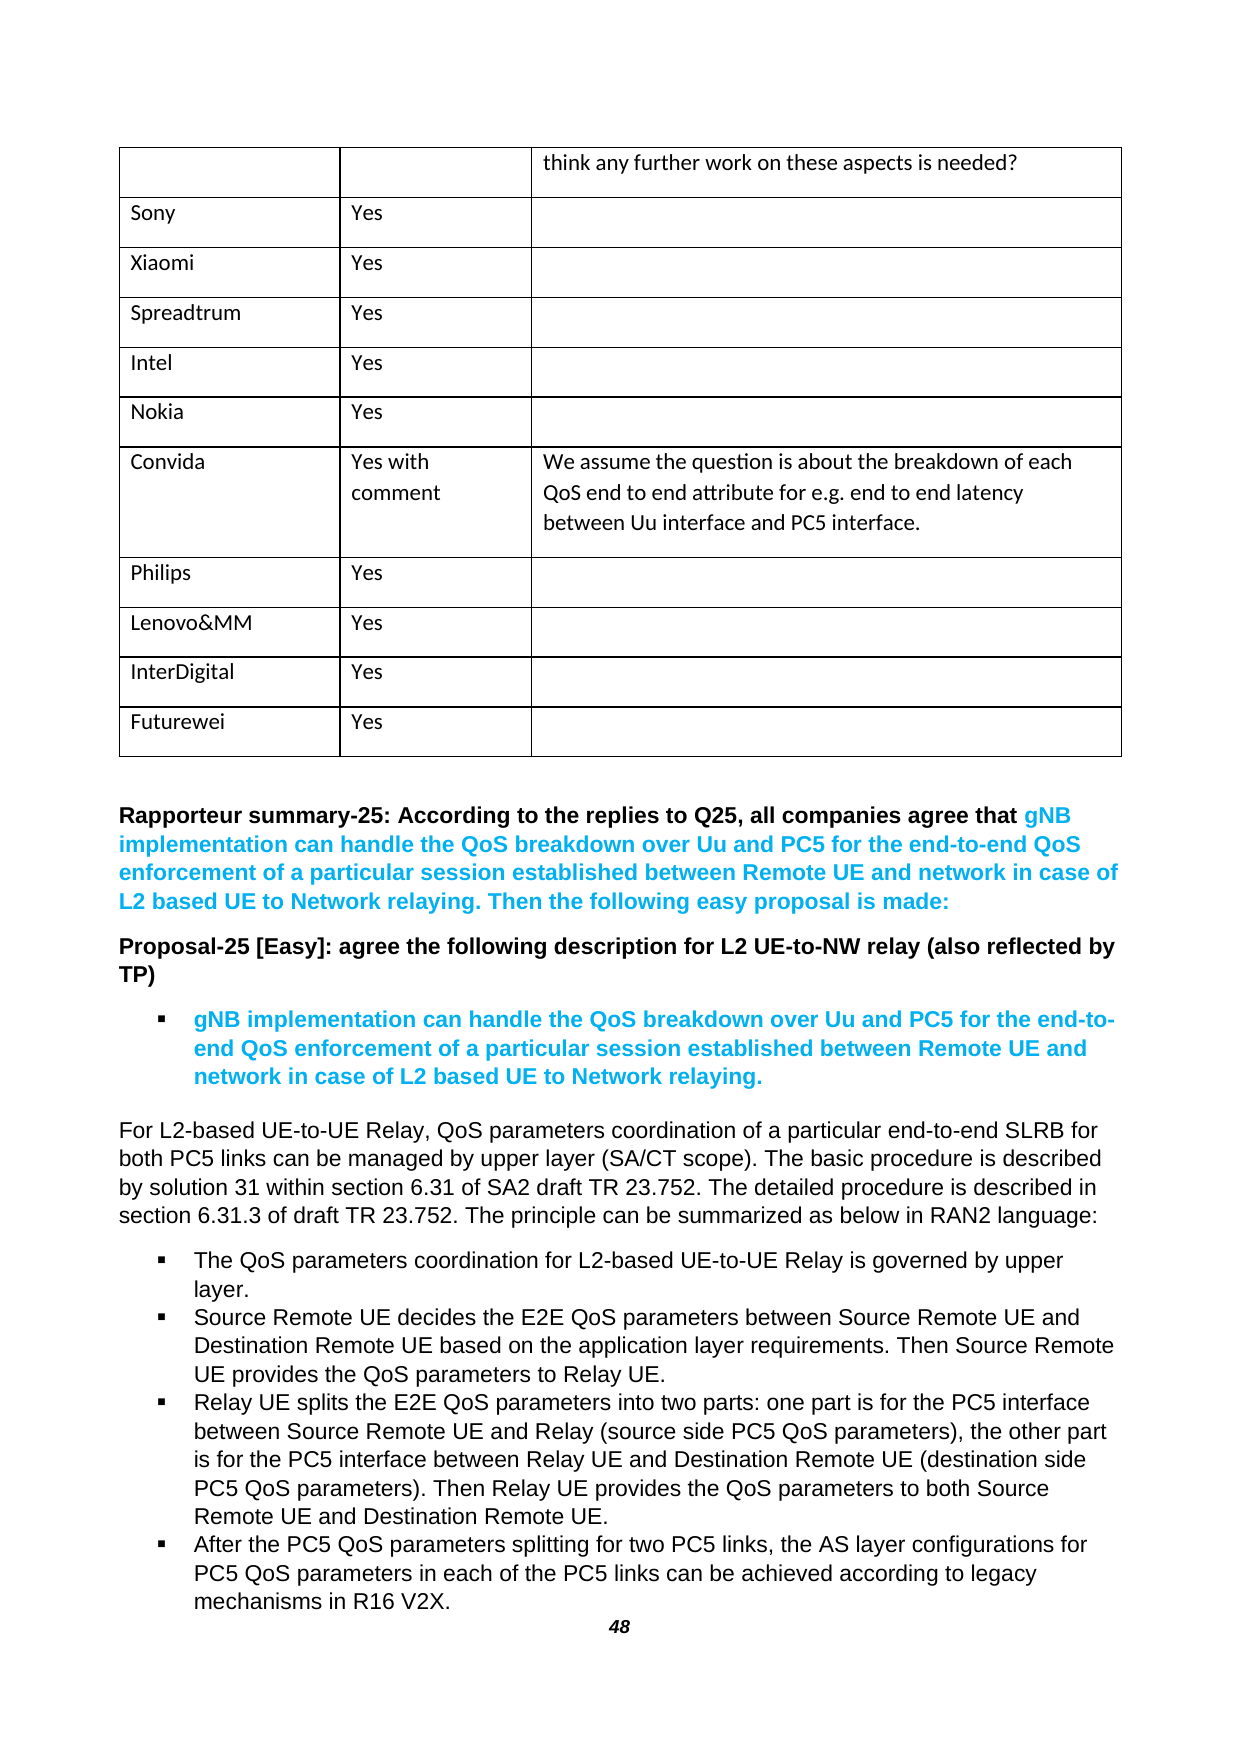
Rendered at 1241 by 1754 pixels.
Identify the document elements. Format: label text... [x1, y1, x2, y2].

list After the PC5 QoS parameters splitting for two PC5 links, the AS layer configurations for PC5 QoS parameters in each of the PC5 links can be achieved according to legacy mechanisms in R16 V2X. [156, 1531, 1122, 1615]
table_cell [120, 148, 339, 197]
table_cell [120, 448, 339, 557]
text For L2-based UE-to-UE Relay, QoS parameters coordination of a particular end-to-end SLRB for both PC5 links can be managed by upper layer (SA/CT scope). The basic procedure is described by solution 31 within section 6.31 of SA2 draft TR 23.752. The detailed procedure is described in section 6.31.3 of draft TR 23.752. The principle can be summarized as below in RAN2 language: [118, 1117, 1122, 1228]
table_cell [120, 658, 339, 706]
table_cell [532, 708, 1121, 756]
table_cell [341, 198, 531, 247]
table_cell [341, 448, 531, 557]
table_cell [120, 398, 339, 446]
table_cell [532, 448, 1121, 557]
table_cell [120, 348, 339, 396]
table_cell [341, 298, 531, 347]
table_cell [532, 248, 1121, 297]
table_cell [120, 198, 339, 247]
table_cell [532, 298, 1121, 347]
table_cell [341, 148, 531, 197]
list The QoS parameters coordination for L2-based UE-to-UE Relay is governed by upper layer. [156, 1247, 1122, 1302]
table_cell [532, 348, 1121, 396]
table_cell [120, 248, 339, 297]
table_cell [341, 398, 531, 446]
table_cell [341, 248, 531, 297]
table_cell [341, 658, 531, 706]
table_cell [120, 608, 339, 656]
table_cell [341, 348, 531, 396]
table_cell [120, 298, 339, 347]
list Source Remote UE decides the E2E QoS parameters between Source Remote UE and Destination Remote UE based on the application layer requirements. Then Source Remote UE provides the QoS parameters to Relay UE. [156, 1304, 1122, 1387]
table_cell [532, 198, 1121, 247]
table_cell [532, 558, 1121, 607]
table_cell [532, 658, 1121, 706]
table_cell [341, 558, 531, 607]
table_cell [532, 608, 1121, 656]
table_cell [120, 558, 339, 607]
table_cell [341, 708, 531, 756]
list Relay UE splits the E2E QoS parameters into two parts: one part is for the PC5 interface between Source Remote UE and Relay (source side PC5 QoS parameters), the other part is for the PC5 interface between Relay UE and Destination Remote UE (destination side PC5 QoS parameters). Then Relay UE provides the QoS parameters to both Source Remote UE and Destination Remote UE. [156, 1389, 1122, 1529]
table_cell [341, 608, 531, 656]
table_cell [120, 708, 339, 756]
table_cell [532, 148, 1121, 197]
table_cell [532, 398, 1121, 446]
